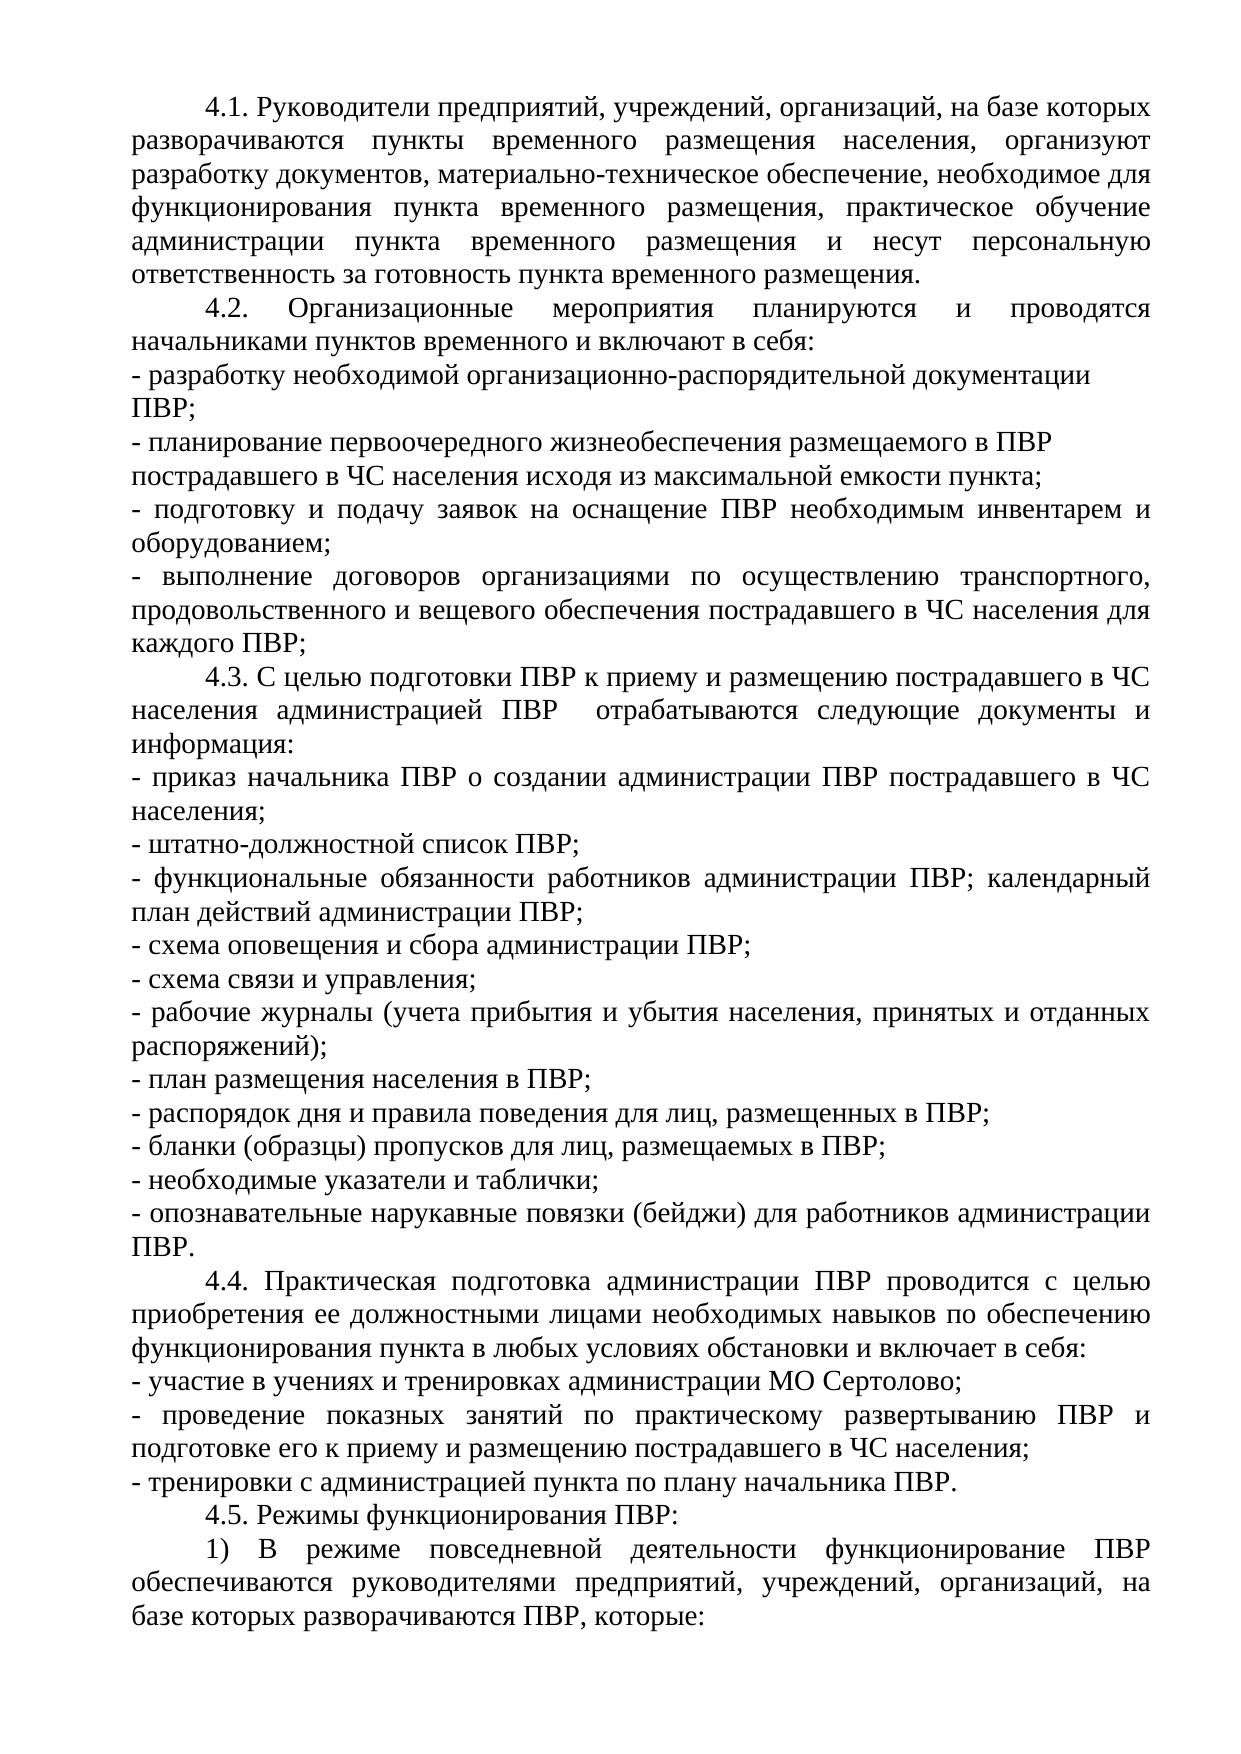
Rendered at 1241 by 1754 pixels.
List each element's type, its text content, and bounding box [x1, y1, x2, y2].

text - необходимые указатели и таблички; [131, 1162, 1152, 1196]
text - рабочие журналы (учета прибытия и убытия населения, принятых и отданных распоряжений); [131, 994, 1152, 1061]
text 4.4. Практическая подготовка администрации ПВР проводится с целью приобретения ее должностными лицами необходимых навыков по обеспечению функционирования пункта в любых условиях обстановки и включает в себя: [131, 1263, 1152, 1363]
text - распорядок дня и правила поведения для лиц, размещенных в ПВР; [131, 1095, 1152, 1128]
text - проведение показных занятий по практическому развертыванию ПВР и подготовке его к приему и размещению пострадавшего в ЧС населения; [131, 1397, 1152, 1464]
text - выполнение договоров организациями по осуществлению транспортного, продовольственного и вещевого обеспечения пострадавшего в ЧС населения для каждого ПВР; [131, 558, 1152, 659]
text - опознавательные нарукавные повязки (бейджи) для работников администрации ПВР. [131, 1196, 1152, 1263]
text ПВР; [131, 391, 1152, 424]
text - штатно-должностной список ПВР; [131, 827, 1152, 860]
text пострадавшего в ЧС населения исходя из максимальной емкости пункта; [131, 458, 1152, 491]
text - функциональные обязанности работников администрации ПВР; календарный план действий администрации ПВР; [131, 860, 1152, 927]
text - схема связи и управления; [131, 961, 1152, 994]
text - участие в учениях и тренировках администрации МО Сертолово; [131, 1363, 1152, 1397]
text - бланки (образцы) пропусков для лиц, размещаемых в ПВР; [131, 1128, 1152, 1162]
text - планирование первоочередного жизнеобеспечения размещаемого в ПВР [131, 424, 1152, 458]
text - схема оповещения и сбора администрации ПВР; [131, 927, 1152, 961]
text - подготовку и подачу заявок на оснащение ПВР необходимым инвентарем и оборудованием; [131, 491, 1152, 558]
text - приказ начальника ПВР о создании администрации ПВР пострадавшего в ЧС населения; [131, 759, 1152, 827]
text 4.1. Руководители предприятий, учреждений, организаций, на базе которых разворачиваются пункты временного размещения населения, организуют разработку документов, материально-техническое обеспечение, необходимое для функционирования пункта временного размещения, практическое обучение администрации пункта временного размещения и несут персональную ответственность за готовность пункта временного размещения. [131, 89, 1152, 290]
text 4.3. С целью подготовки ПВР к приему и размещению пострадавшего в ЧС населения администрацией ПВР отрабатываются следующие документы и информация: [131, 659, 1152, 759]
text - тренировки с администрацией пункта по плану начальника ПВР. [131, 1464, 1152, 1497]
text 4.5. Режимы функционирования ПВР: [131, 1497, 1152, 1531]
text - разработку необходимой организационно-распорядительной документации [131, 357, 1152, 391]
text 1) В режиме повседневной деятельности функционирование ПВР обеспечиваются руководителями предприятий, учреждений, организаций, на базе которых разворачиваются ПВР, которые: [131, 1531, 1152, 1632]
text - план размещения населения в ПВР; [131, 1061, 1152, 1095]
text 4.2. Организационные мероприятия планируются и проводятся начальниками пунктов временного и включают в себя: [131, 290, 1152, 357]
